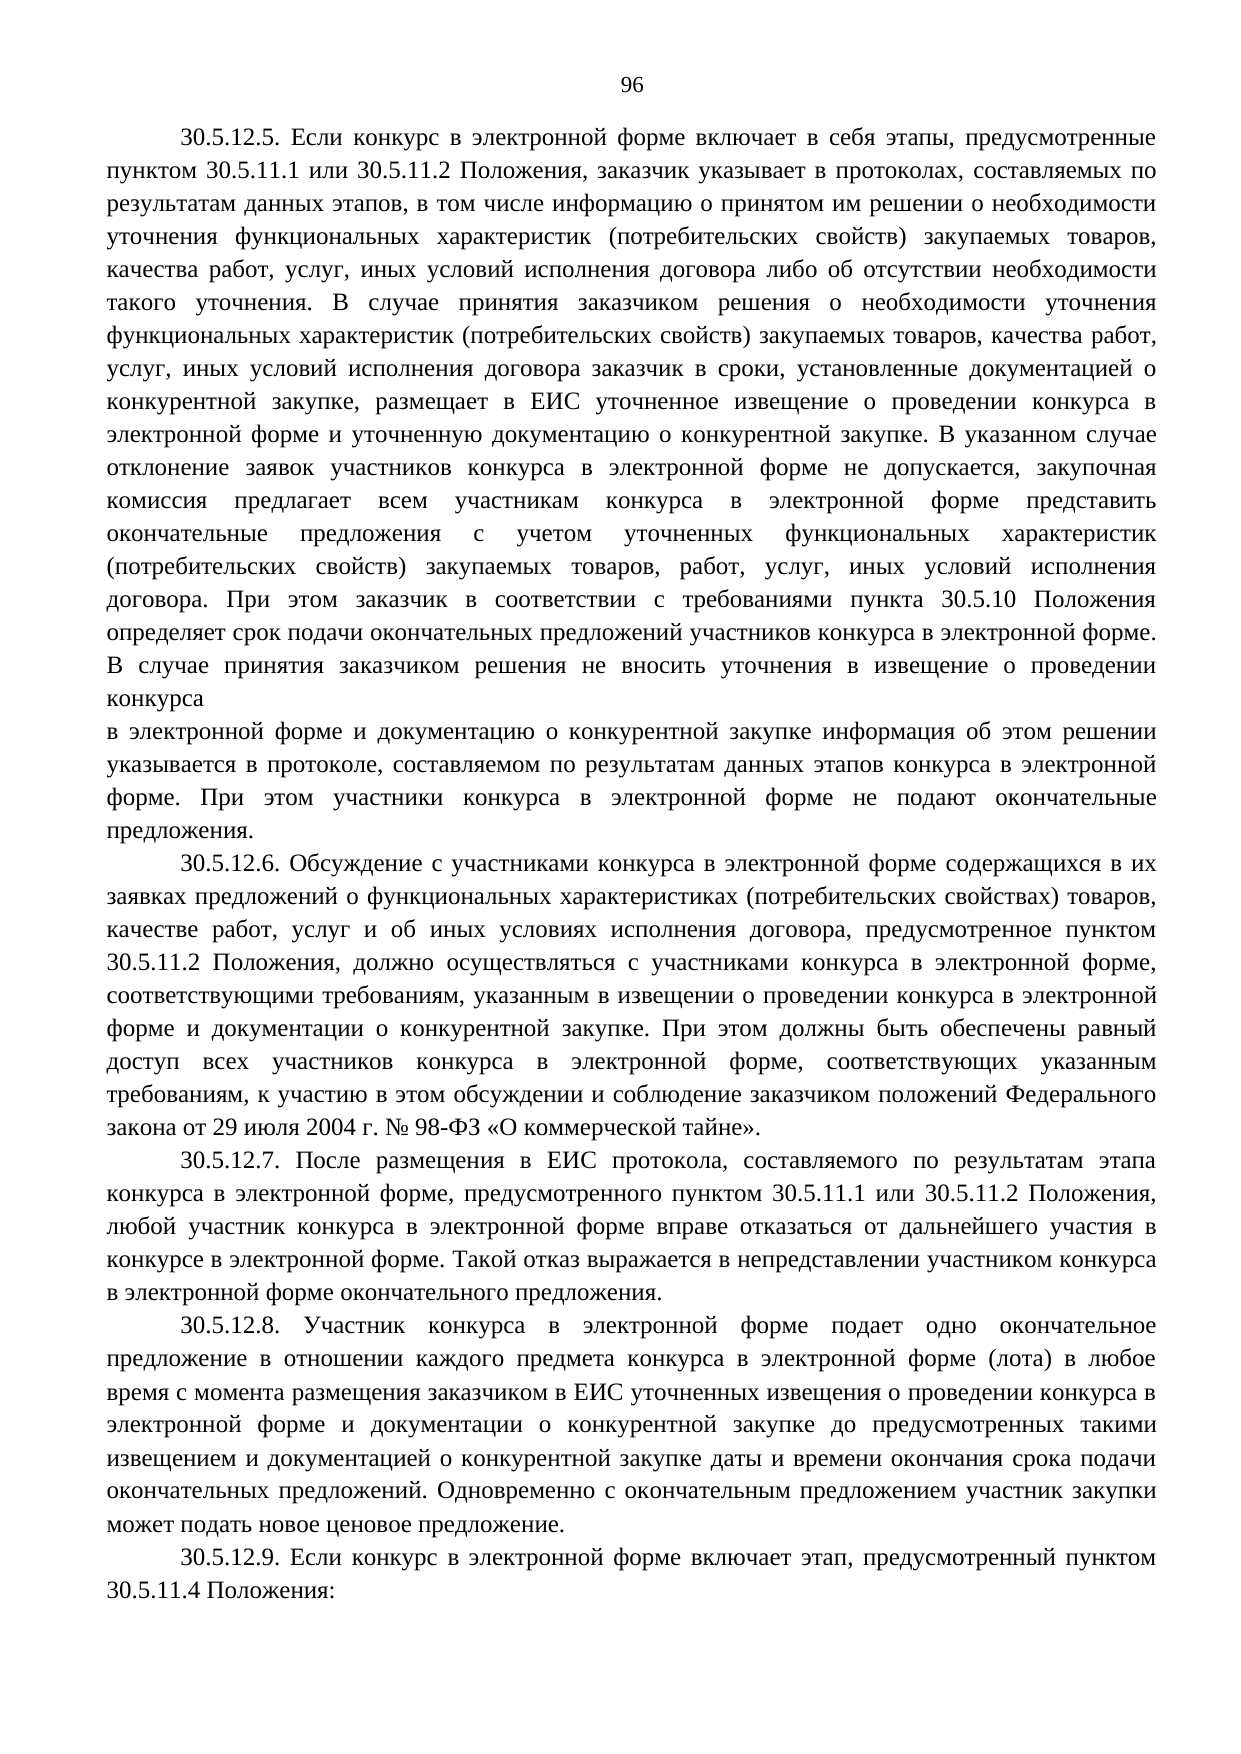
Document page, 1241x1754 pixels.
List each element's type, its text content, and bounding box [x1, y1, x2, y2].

text 30.5.12.5. Если конкурс в электронной форме включает в себя этапы, предусмотренные пунктом 30.5.11.1 или 30.5.11.2 Положения, заказчик указывает в протоколах, составляемых по результатам данных этапов, в том числе информацию о принятом им решении о необходимости уточнения функциональных характеристик (потребительских свойств) закупаемых товаров, качества работ, услуг, иных условий исполнения договора либо об отсутствии необходимости такого уточнения. В случае принятия заказчиком решения о необходимости уточнения функциональных характеристик (потребительских свойств) закупаемых товаров, качества работ, услуг, иных условий исполнения договора заказчик в сроки, установленные документацией о конкурентной закупке, размещает в ЕИС уточненное извещение о проведении конкурса в электронной форме и уточненную документацию о конкурентной закупке. В указанном случае отклонение заявок участников конкурса в электронной форме не допускается, закупочная комиссия предлагает всем участникам конкурса в электронной форме представить окончательные предложения с учетом уточненных функциональных характеристик (потребительских свойств) закупаемых товаров, работ, услуг, иных условий исполнения договора. При этом заказчик в соответствии с требованиями пункта 30.5.10 Положения определяет срок подачи окончательных предложений участников конкурса в электронной форме. В случае принятия заказчиком решения не вносить уточнения в извещение о проведении конкурса в электронной форме и документацию о конкурентной закупке информация об этом решении указывается в протоколе, составляемом по результатам данных этапов конкурса в электронной форме. При этом участники конкурса в электронной форме не подают окончательные предложения. [106, 122, 1157, 844]
text 30.5.12.6. Обсуждение с участниками конкурса в электронной форме содержащихся в их заявках предложений о функциональных характеристиках (потребительских свойствах) товаров, качестве работ, услуг и об иных условиях исполнения договора, предусмотренное пунктом 30.5.11.2 Положения, должно осуществляться с участниками конкурса в электронной форме, соответствующими требованиям, указанным в извещении о проведении конкурса в электронной форме и документации о конкурентной закупке. При этом должны быть обеспечены равный доступ всех участников конкурса в электронной форме, соответствующих указанным требованиям, к участию в этом обсуждении и соблюдение заказчиком положений Федерального закона от 29 июля 2004 г. № 98-ФЗ «О коммерческой тайне». [106, 848, 1157, 1141]
text 30.5.12.8. Участник конкурса в электронной форме подает одно окончательное предложение в отношении каждого предмета конкурса в электронной форме (лота) в любое время с момента размещения заказчиком в ЕИС уточненных извещения о проведении конкурса в электронной форме и документации о конкурентной закупке до предусмотренных такими извещением и документацией о конкурентной закупке даты и времени окончания срока подачи окончательных предложений. Одновременно с окончательным предложением участник закупки может подать новое ценовое предложение. [106, 1311, 1157, 1537]
text 30.5.12.7. После размещения в ЕИС протокола, составляемого по результатам этапа конкурса в электронной форме, предусмотренного пунктом 30.5.11.1 или 30.5.11.2 Положения, любой участник конкурса в электронной форме вправе отказаться от дальнейшего участия в конкурсе в электронной форме. Такой отказ выражается в непредставлении участником конкурса в электронной форме окончательного предложения. [106, 1145, 1157, 1306]
text 30.5.12.9. Если конкурс в электронной форме включает этап, предусмотренный пунктом 30.5.11.4 Положения: [106, 1542, 1157, 1603]
